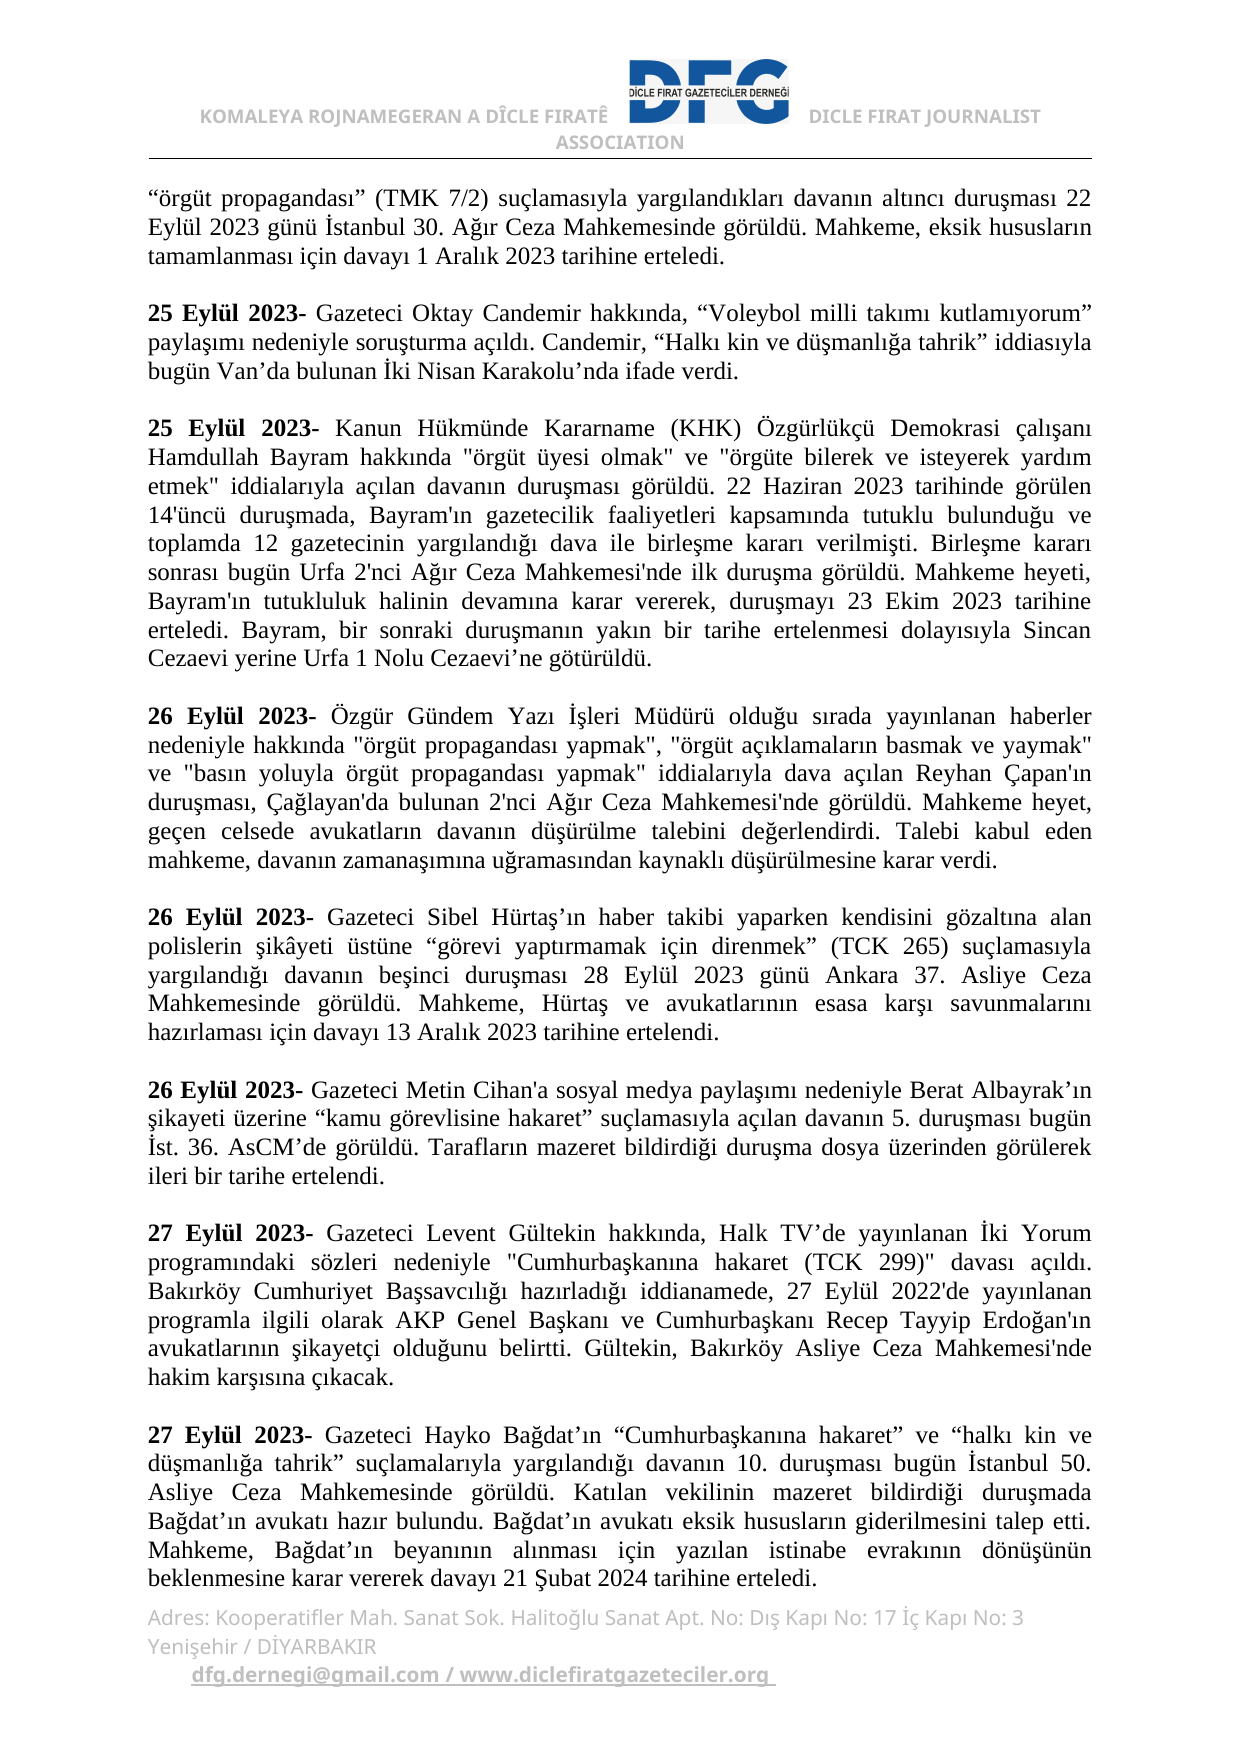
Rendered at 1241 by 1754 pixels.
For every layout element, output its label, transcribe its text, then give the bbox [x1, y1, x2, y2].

picture [629, 59, 789, 124]
text 27 Eylül 2023- Gazeteci Levent Gültekin hakkında, Halk TV’de yayınlanan İki Yorum programındaki sözleri nedeniyle "Cumhurbaşkanına hakaret (TCK 299)" davası açıldı. Bakırköy Cumhuriyet Başsavcılığı hazırladığı iddianamede, 27 Eylül 2022'de yayınlanan programla ilgili olarak AKP Genel Başkanı ve Cumhurbaşkanı Recep Tayyip Erdoğan'ın avukatlarının şikayetçi olduğunu belirtti. Gültekin, Bakırköy Asliye Ceza Mahkemesi'nde hakim karşısına çıkacak. [148, 1218, 1093, 1391]
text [148, 183, 1093, 270]
text 25 Eylül 2023- Kanun Hükmünde Kararname (KHK) Özgürlükçü Demokrasi çalışanı Hamdullah Bayram hakkında "örgüt üyesi olmak" ve "örgüte bilerek ve isteyerek yardım etmek" iddialarıyla açılan davanın duruşması görüldü. 22 Haziran 2023 tarihinde görülen 14'üncü duruşmada, Bayram'ın gazetecilik faaliyetleri kapsamında tutuklu bulunduğu ve toplamda 12 gazetecinin yargılandığı dava ile birleşme kararı verilmişti. Birleşme kararı sonrası bugün Urfa 2'nci Ağır Ceza Mahkemesi'nde ilk duruşma görüldü. Mahkeme heyeti, Bayram'ın tutukluluk halinin devamına karar vererek, duruşmayı 23 Ekim 2023 tarihine erteledi. Bayram, bir sonraki duruşmanın yakın bir tarihe ertelenmesi dolayısıyla Sincan Cezaevi yerine Urfa 1 Nolu Cezaevi’ne götürüldü. [148, 413, 1093, 672]
text 25 Eylül 2023- Gazeteci Oktay Candemir hakkında, “Voleybol milli takımı kutlamıyorum” paylaşımı nedeniyle soruşturma açıldı. Candemir, “Halkı kin ve düşmanlığa tahrik” iddiasıyla bugün Van’da bulunan İki Nisan Karakolu’nda ifade verdi. [148, 298, 1093, 385]
text 26 Eylül 2023- Özgür Gündem Yazı İşleri Müdürü olduğu sırada yayınlanan haberler nedeniyle hakkında "örgüt propagandası yapmak", "örgüt açıklamaların basmak ve yaymak" ve "basın yoluyla örgüt propagandası yapmak" iddialarıyla dava açılan Reyhan Çapan'ın duruşması, Çağlayan'da bulunan 2'nci Ağır Ceza Mahkemesi'nde görüldü. Mahkeme heyet, geçen celsede avukatların davanın düşürülme talebini değerlendirdi. Talebi kabul eden mahkeme, davanın zamanaşımına uğramasından kaynaklı düşürülmesine karar verdi. [148, 701, 1093, 873]
text 26 Eylül 2023- Gazeteci Sibel Hürtaş’ın haber takibi yaparken kendisini gözaltına alan polislerin şikâyeti üstüne “görevi yaptırmamak için direnmek” (TCK 265) suçlamasıyla yargılandığı davanın beşinci duruşması 28 Eylül 2023 günü Ankara 37. Asliye Ceza Mahkemesinde görüldü. Mahkeme, Hürtaş ve avukatlarının esasa karşı savunmalarını hazırlaması için davayı 13 Aralık 2023 tarihine ertelendi. [148, 902, 1093, 1046]
text 26 Eylül 2023- Gazeteci Metin Cihan'a sosyal medya paylaşımı nedeniyle Berat Albayrak’ın şikayeti üzerine “kamu görevlisine hakaret” suçlamasıyla açılan davanın 5. duruşması bugün İst. 36. AsCM’de görüldü. Tarafların mazeret bildirdiği duruşma dosya üzerinden görülerek ileri bir tarihe ertelendi. [148, 1075, 1093, 1190]
text 27 Eylül 2023- Gazeteci Hayko Bağdat’ın “Cumhurbaşkanına hakaret” ve “halkı kin ve düşmanlığa tahrik” suçlamalarıyla yargılandığı davanın 10. duruşması bugün İstanbul 50. Asliye Ceza Mahkemesinde görüldü. Katılan vekilinin mazeret bildirdiği duruşmada Bağdat’ın avukatı hazır bulundu. Bağdat’ın avukatı eksik hususların giderilmesini talep etti. Mahkeme, Bağdat’ın beyanının alınması için yazılan istinabe evrakının dönüşünün beklenmesine karar vererek davayı 21 Şubat 2024 tarihine erteledi. [148, 1420, 1093, 1592]
